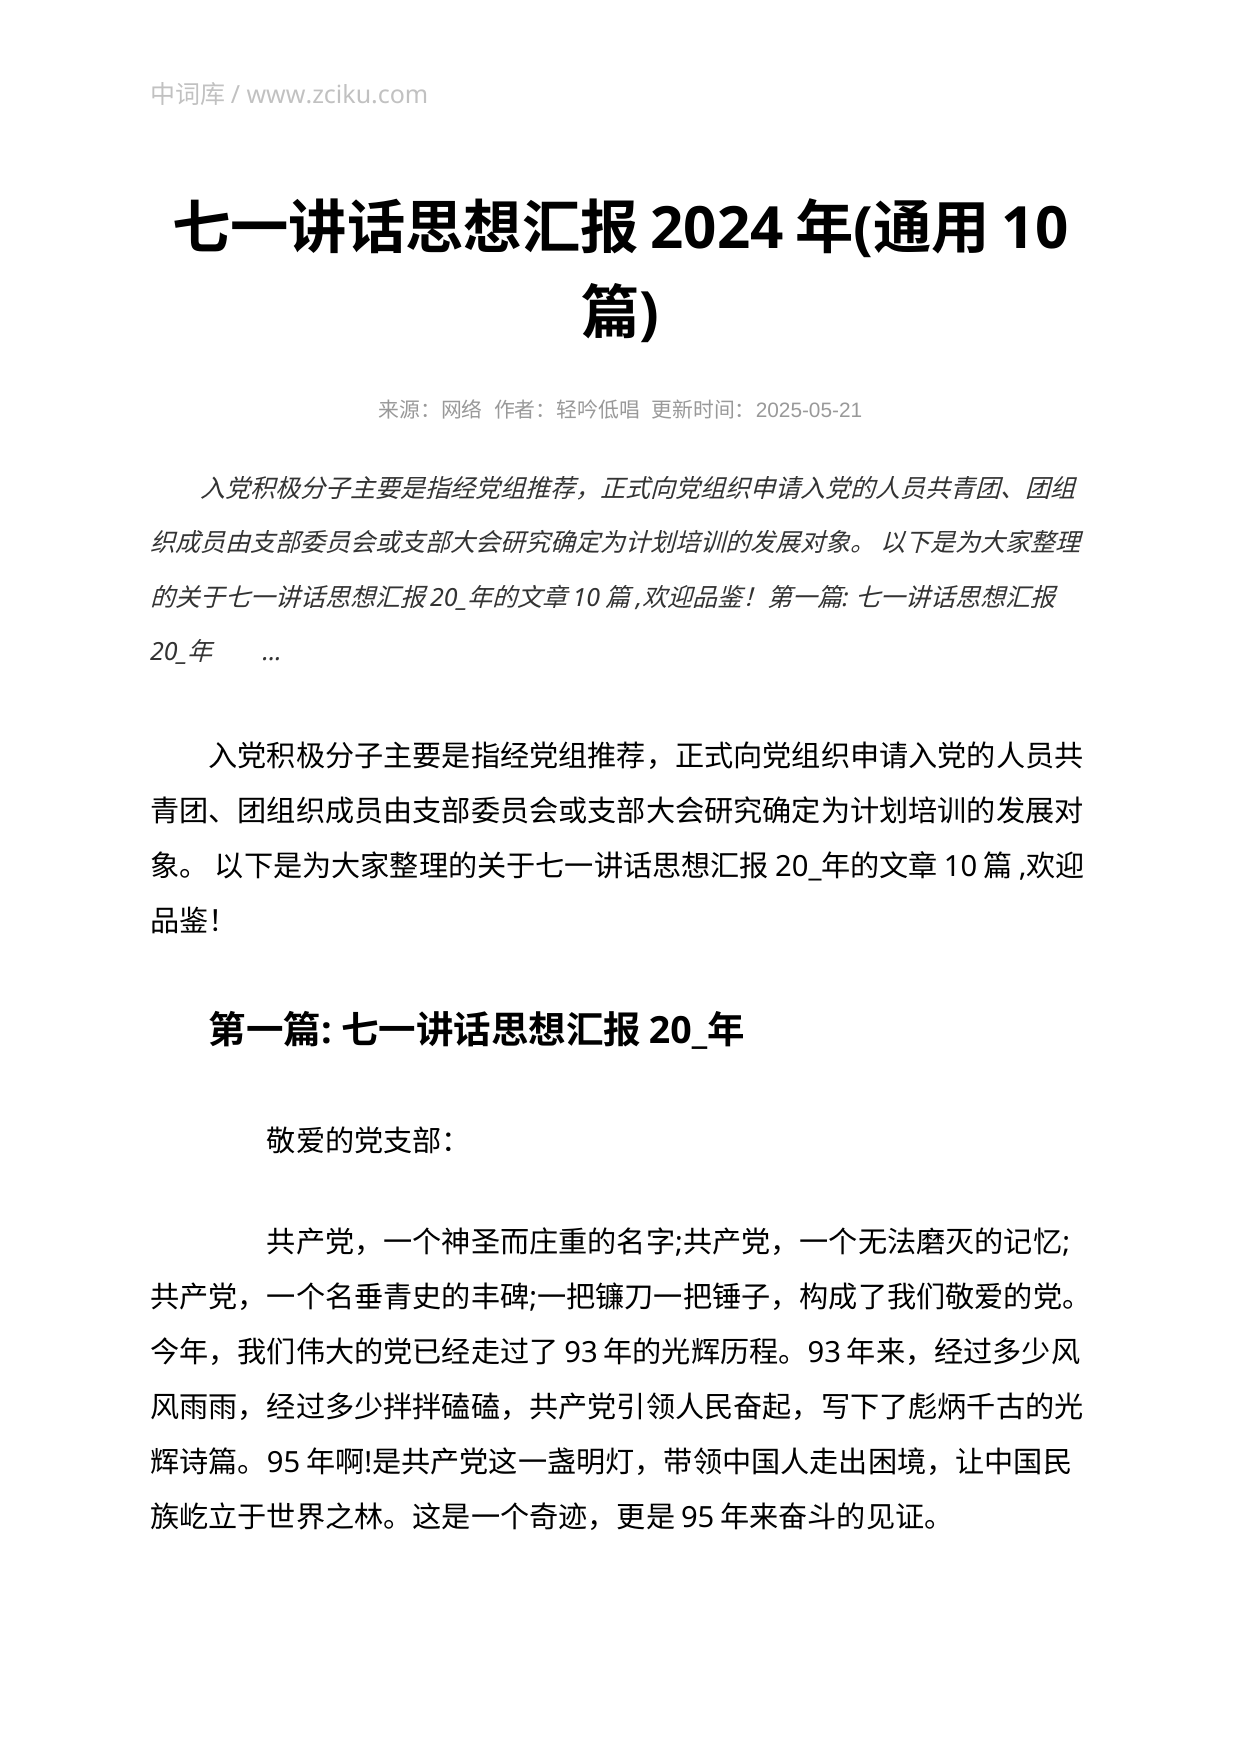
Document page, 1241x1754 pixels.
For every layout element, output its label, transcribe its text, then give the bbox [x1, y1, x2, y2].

text 入党积极分子主要是指经党组推荐，正式向党组织申请入党的人员共青团、团组织成员由支部委员会或支部大会研究确定为计划培训的发展对象。 以下是为大家整理的关于七一讲话思想汇报20_年的文章10篇 ,欢迎品鉴！ [150, 733, 1090, 940]
text 敬爱的党支部： [150, 1117, 1090, 1159]
text 入党积极分子主要是指经党组推荐，正式向党组织申请入党的人员共青团、团组织成员由支部委员会或支部大会研究确定为计划培训的发展对象。 以下是为大家整理的关于七一讲话思想汇报20_年的文章10篇 ,欢迎品鉴！第一篇: 七一讲话思想汇报20_年 ... [150, 468, 1090, 668]
subtitle 七一讲话思想汇报2024年(通用10篇) [150, 181, 1090, 351]
text 第一篇: 七一讲话思想汇报20_年 [150, 999, 1090, 1054]
text 来源：网络 作者：轻吟低唱 更新时间：2025-05-21 [150, 398, 1090, 422]
text 共产党，一个神圣而庄重的名字;共产党，一个无法磨灭的记忆;共产党，一个名垂青史的丰碑;一把镰刀一把锤子，构成了我们敬爱的党。今年，我们伟大的党已经走过了93年的光辉历程。93年来，经过多少风风雨雨，经过多少拌拌磕磕，共产党引领人民奋起，写下了彪炳千古的光辉诗篇。95年啊!是共产党这一盏明灯，带领中国人走出困境，让中国民族屹立于世界之林。这是一个奇迹，更是95年来奋斗的见证。 [150, 1219, 1090, 1536]
